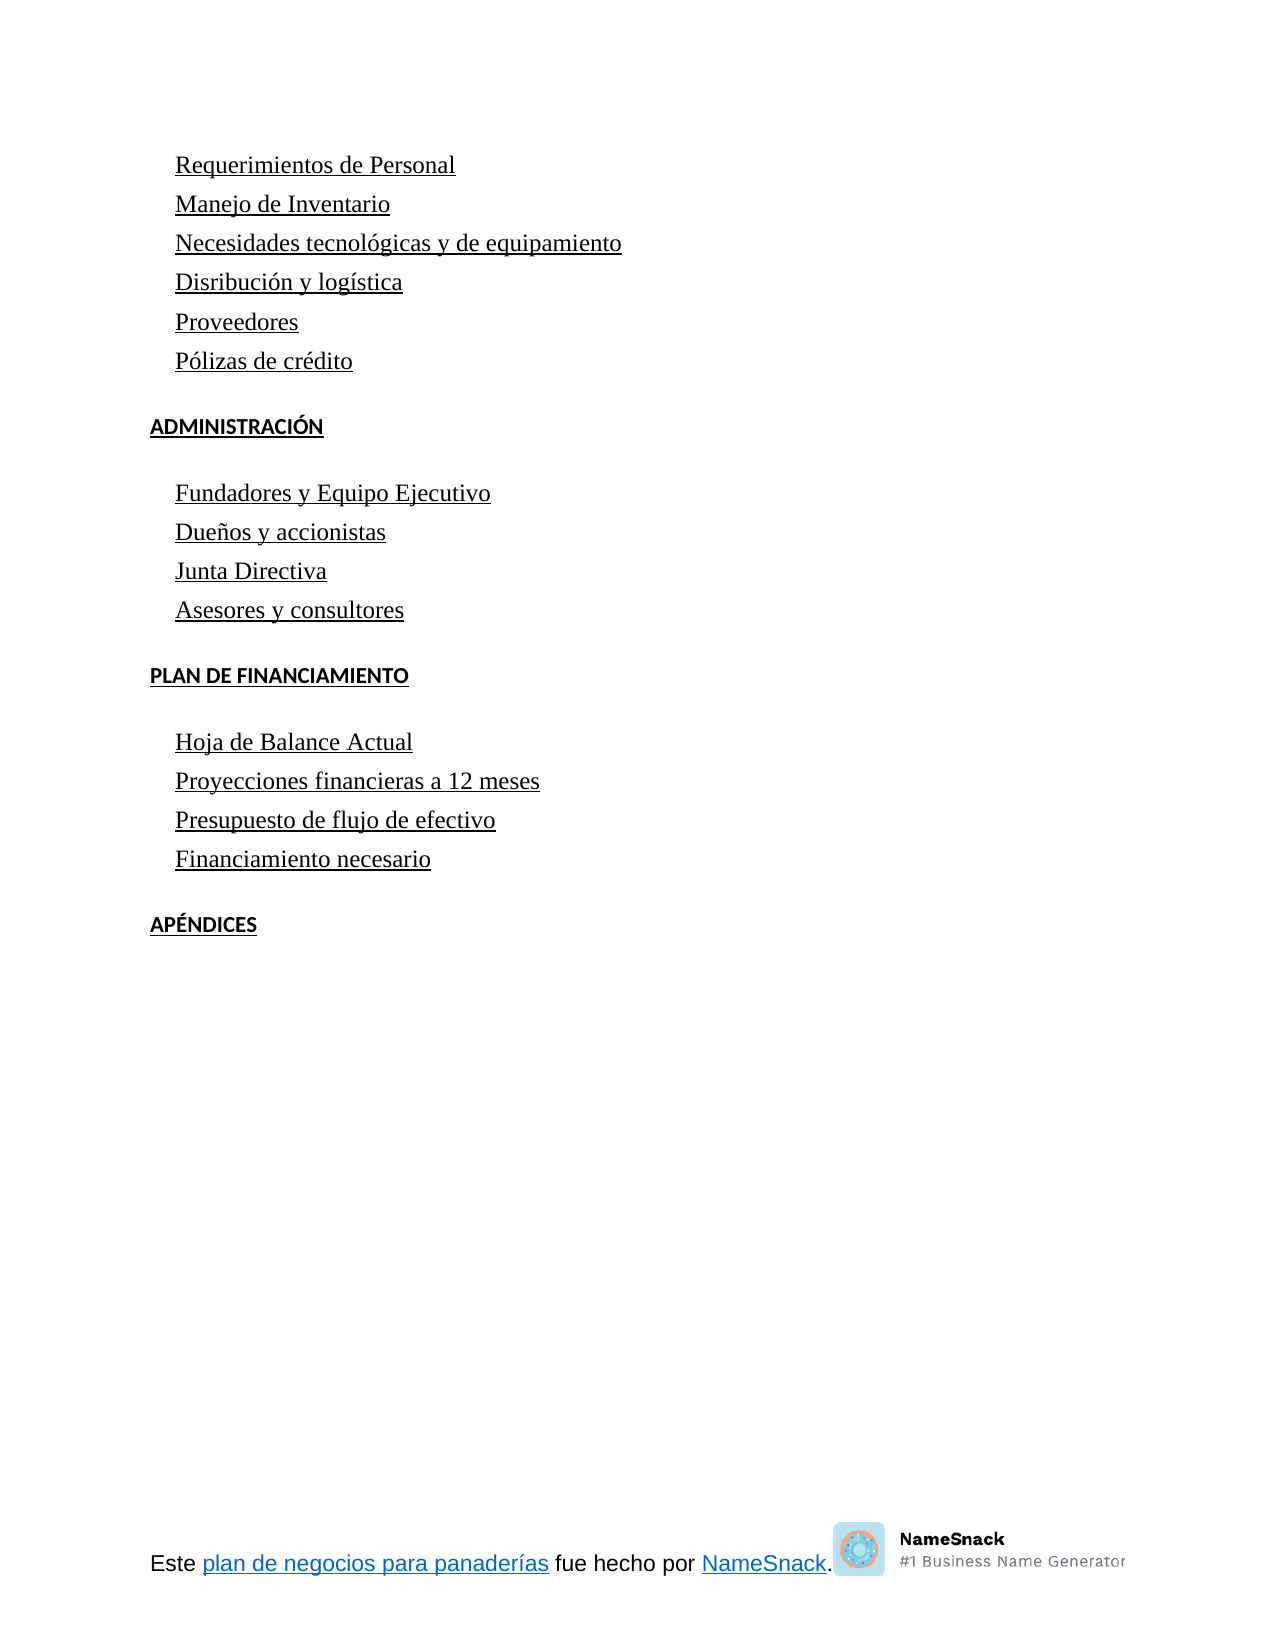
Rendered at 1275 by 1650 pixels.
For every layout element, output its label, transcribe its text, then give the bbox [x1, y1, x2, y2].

text Proyecciones financieras a 12 meses 8 [175, 766, 1125, 795]
text Financiamiento necesario 8 [175, 844, 1125, 873]
picture [832, 1522, 1125, 1576]
text Pólizas de crédito 6 [175, 346, 1125, 374]
text Hoja de Balance Actual 7 [175, 727, 1125, 756]
text Manejo de Inventario 5 [175, 189, 1125, 218]
text Junta Directiva 7 [175, 556, 1125, 585]
text Presupuesto de flujo de efectivo 8 [175, 805, 1125, 834]
text Necesidades tecnológicas y de equipamiento 6 [175, 228, 1125, 257]
text Requerimientos de Personal 5 [175, 150, 1125, 179]
text Fundadores y Equipo Ejecutivo 6 [175, 478, 1125, 506]
text Dueños y accionistas 7 [175, 517, 1125, 546]
text APÉNDICES 8 [150, 911, 1125, 939]
text Plan de Financiamiento 7 [150, 661, 1125, 689]
text Asesores y consultores 7 [175, 595, 1125, 624]
text Administración 6 [150, 412, 1125, 440]
text Proveedores 6 [175, 307, 1125, 335]
text Disribución y logística 6 [175, 267, 1125, 296]
